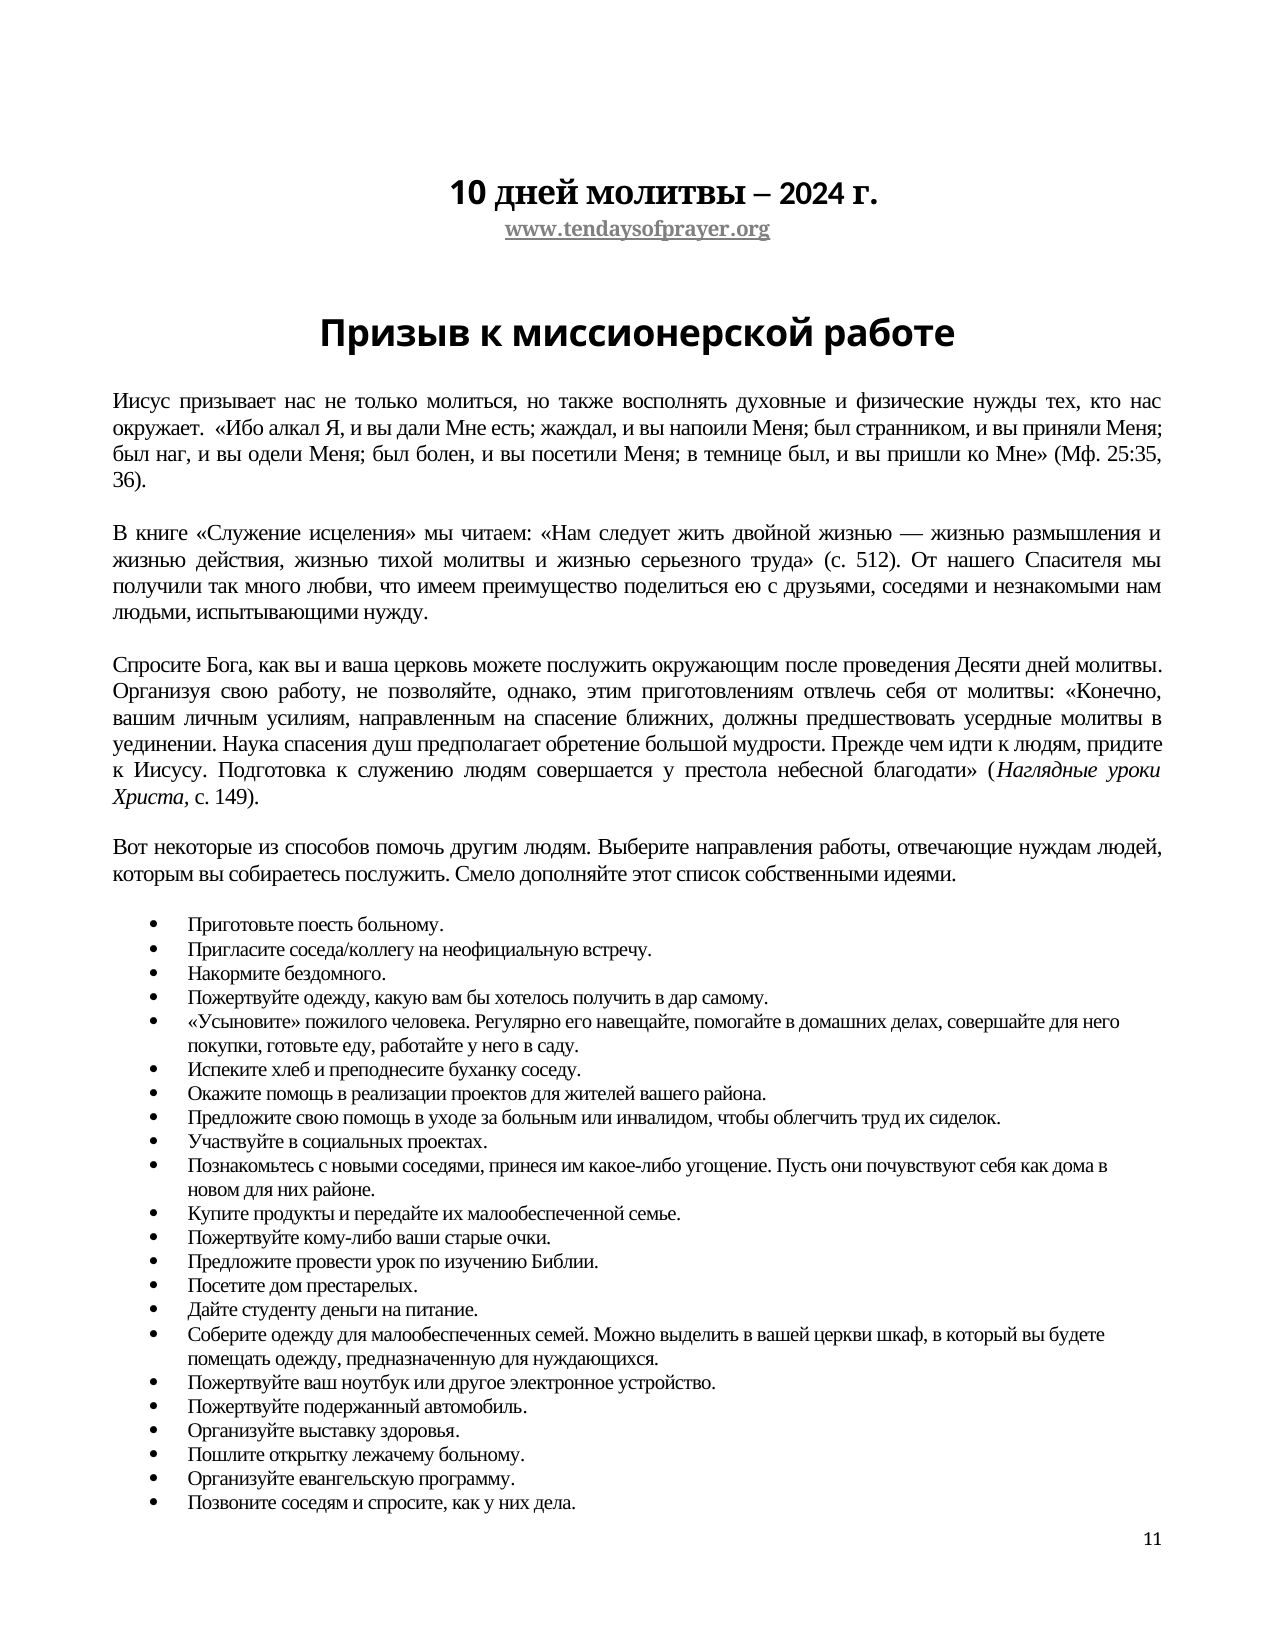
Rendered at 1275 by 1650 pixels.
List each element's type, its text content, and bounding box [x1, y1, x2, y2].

text В книге «Служение исцеления» мы читаем: «Нам следует жить двойной жизнью — жизнью размышления и жизнью действия, жизнью тихой молитвы и жизнью серьезного труда» (с. 512). От нашего Спасителя мы получили так много любви, что имеем преимущество поделиться ею с друзьями, соседями и незнакомыми нам людьми, испытывающими нужду. [112, 519, 1163, 625]
list Дайте студенту деньги на питание. [150, 1297, 1163, 1321]
list Участвуйте в социальных проектах. [150, 1129, 1163, 1153]
text Иисус призывает нас не только молиться, но также восполнять духовные и физические нужды тех, кто нас окружает. «Ибо алкал Я, и вы дали Мне есть; жаждал, и вы напоили Меня; был странником, и вы приняли Меня; был наг, и вы одели Меня; был болен, и вы посетили Меня; в темнице был, и вы пришли ко Мне» (Мф. 25:35, 36). [112, 387, 1163, 493]
text 10 дней молитвы – 2024 г. [112, 169, 1163, 214]
list Позвоните соседям и спросите, как у них дела. [150, 1490, 1163, 1514]
list Пожертвуйте подержанный автомобиль. [150, 1394, 1163, 1418]
list Накормите бездомного. [150, 961, 1163, 984]
text Вот некоторые из способов помочь другим людям. Выберите направления работы, отвечающие нуждам людей, которым вы собираетесь послужить. Смело дополняйте этот список собственными идеями. [112, 833, 1163, 886]
list Организуйте евангельскую программу. [150, 1466, 1163, 1490]
list Посетите дом престарелых. [150, 1273, 1163, 1297]
text Призыв к миссионерской работе [112, 307, 1163, 358]
list «Усыновите» пожилого человека. Регулярно его навещайте, помогайте в домашних делах, совершайте для него покупки, готовьте еду, работайте у него в саду. [150, 1009, 1163, 1057]
list Окажите помощь в реализации проектов для жителей вашего района. [150, 1081, 1163, 1105]
list Приготовьте поесть больному. [150, 912, 1163, 936]
list Пожертвуйте одежду, какую вам бы хотелось получить в дар самому. [150, 984, 1163, 1009]
list Соберите одежду для малообеспеченных семей. Можно выделить в вашей церкви шкаф, в который вы будете помещать одежду, предназначенную для нуждающихся. [150, 1321, 1163, 1369]
list Познакомьтесь с новыми соседями, принеся им какое-либо угощение. Пусть они почувствуют себя как дома в новом для них районе. [150, 1153, 1163, 1201]
list Купите продукты и передайте их малообеспеченной семье. [150, 1201, 1163, 1225]
list Предложите свою помощь в уходе за больным или инвалидом, чтобы облегчить труд их сиделок. [150, 1105, 1163, 1129]
list Пожертвуйте кому-либо ваши старые очки. [150, 1225, 1163, 1249]
list Пригласите соседа/коллегу на неофициальную встречу. [150, 936, 1163, 961]
list Пошлите открытку лежачему больному. [150, 1442, 1163, 1466]
text Спросите Бога, как вы и ваша церковь можете послужить окружающим после проведения Десяти дней молитвы. Организуя свою работу, не позволяйте, однако, этим приготовлениям отвлечь себя от молитвы: «Конечно, вашим личным усилиям, направленным на спасение ближних, должны предшествовать усердные молитвы в уединении. Наука спасения душ предполагает обретение большой мудрости. Прежде чем идти к людям, придите к Иисусу. Подготовка к служению людям совершается у престола небесной благодати» (Наглядные уроки Христа, с. 149). [112, 651, 1163, 809]
list Предложите провести урок по изучению Библии. [150, 1249, 1163, 1273]
list Пожертвуйте ваш ноутбук или другое электронное устройство. [150, 1369, 1163, 1394]
text www.tendaysofprayer.org [112, 214, 1163, 243]
list Организуйте выставку здоровья. [150, 1418, 1163, 1442]
list Испеките хлеб и преподнесите буханку соседу. [150, 1057, 1163, 1081]
